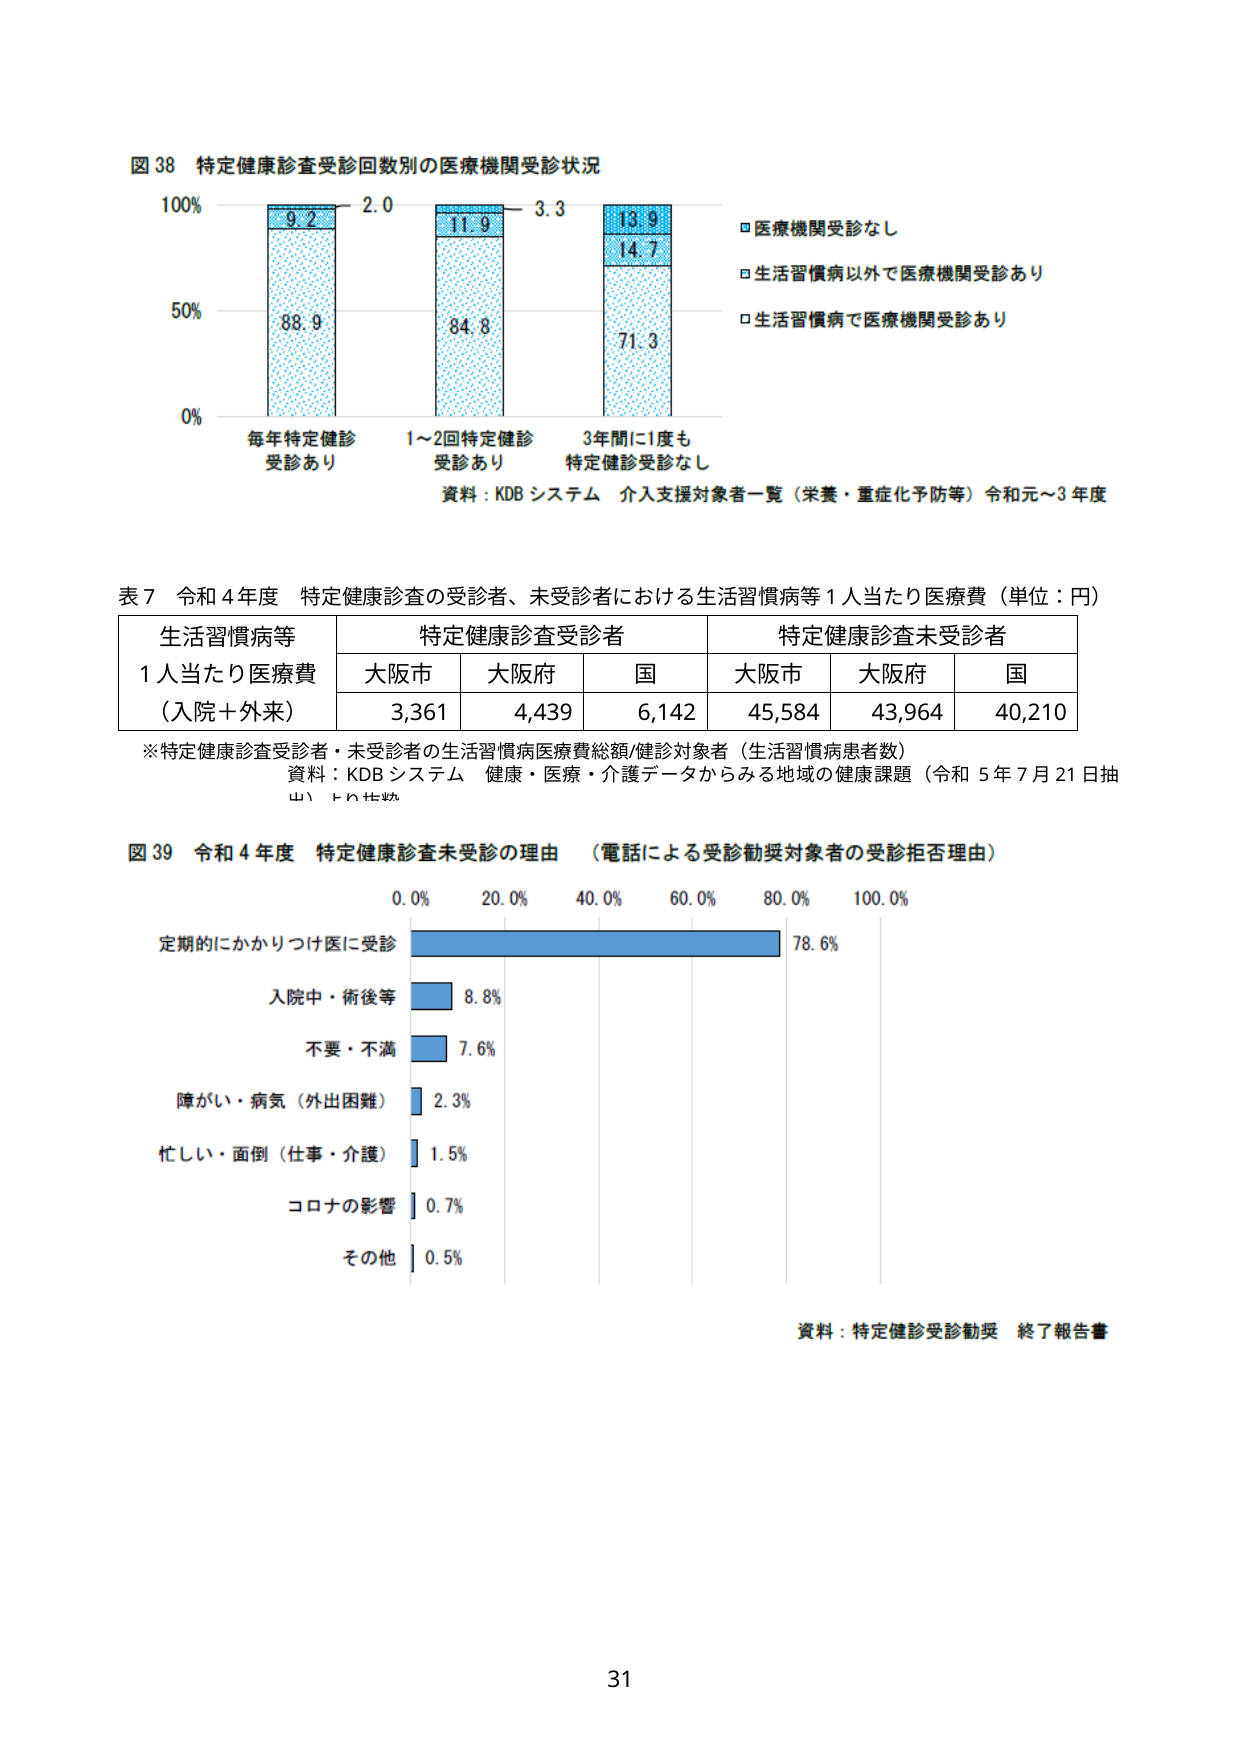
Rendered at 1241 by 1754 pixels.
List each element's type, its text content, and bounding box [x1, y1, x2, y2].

table_cell 40,210 [955, 693, 1077, 730]
table_cell 大阪府 [831, 654, 954, 692]
table_cell 大阪市 [337, 654, 460, 692]
table_cell 43,964 [831, 693, 954, 730]
picture [118, 145, 1123, 522]
table_header 特定健康診査未受診者 [708, 616, 1077, 653]
text ※特定健康診査受診者・未受診者の生活習慣病医療費総額/健診対象者（生活習慣病患者数） [118, 731, 1122, 769]
table_cell 45,584 [708, 693, 830, 730]
table_cell 6,142 [584, 693, 707, 730]
table_cell 3,361 [337, 693, 460, 730]
table_cell 国 [955, 654, 1077, 692]
table_header 特定健康診査受診者 [337, 616, 707, 653]
picture [118, 833, 1123, 1359]
table_header 生活習慣病等 1人当たり医療費 （入院＋外来） [119, 616, 336, 730]
text 表7 令和4年度 特定健康診査の受診者、未受診者における生活習慣病等1人当たり医療費（単位：円） [118, 577, 1122, 614]
table_cell 4,439 [461, 693, 583, 730]
table_cell 大阪市 [708, 654, 830, 692]
table_cell 大阪府 [461, 654, 583, 692]
table_cell 国 [584, 654, 707, 692]
